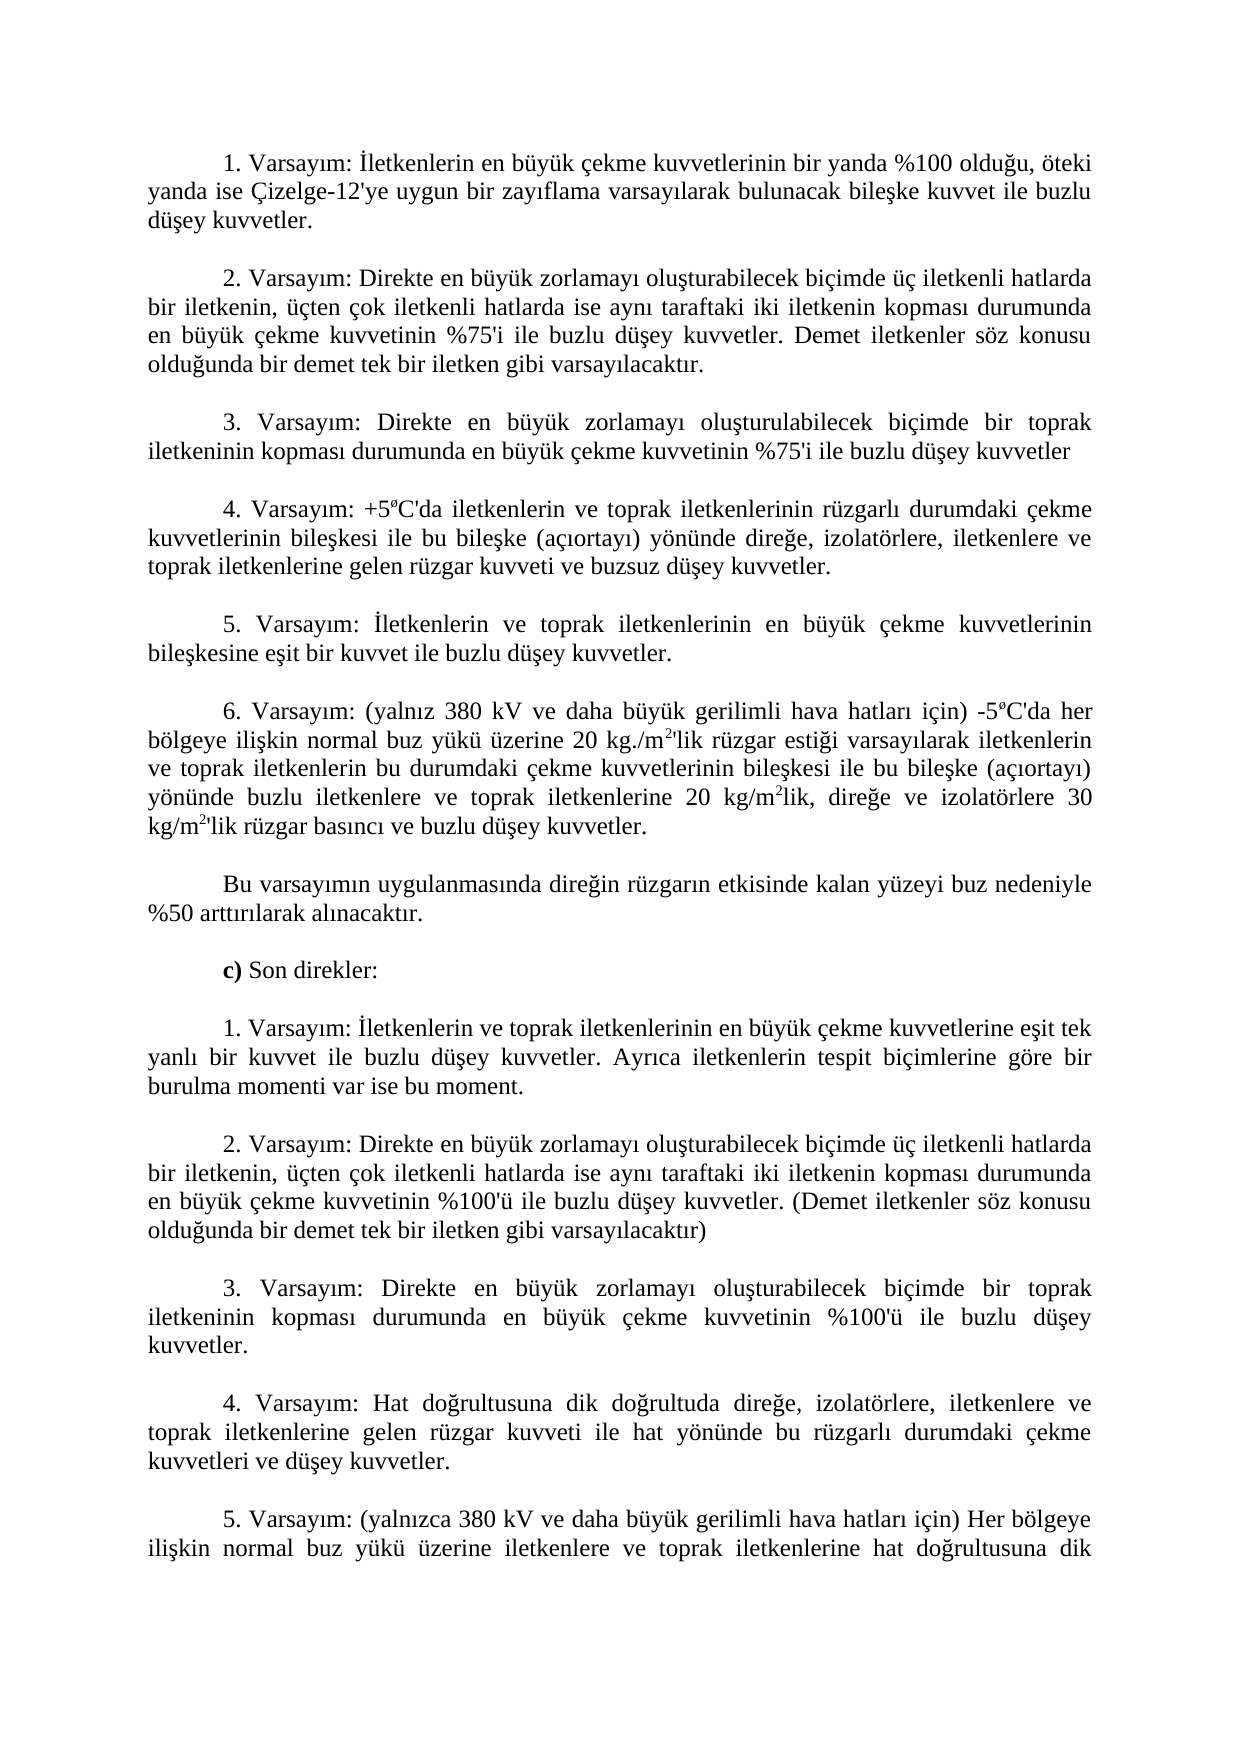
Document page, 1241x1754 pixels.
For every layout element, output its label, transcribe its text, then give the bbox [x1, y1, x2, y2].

text 6. Varsayım: (yalnız 380 kV ve daha büyük gerilimli hava hatları için) -5øC'da her bölgeye ilişkin normal buz yükü üzerine 20 kg./m2'lik rüzgar estiği varsayılarak iletkenlerin ve toprak iletkenlerin bu durumdaki çekme kuvvetlerinin bileşkesi ile bu bileşke (açıortayı) yönünde buzlu iletkenlere ve toprak iletkenlerine 20 kg/m2lik, direğe ve izolatörlere 30 kg/m2'lik rüzgar basıncı ve buzlu düşey kuvvetler. [148, 696, 1093, 840]
text 3. Varsayım: Direkte en büyük zorlamayı oluşturabilecek biçimde bir toprak iletkeninin kopması durumunda en büyük çekme kuvvetinin %100'ü ile buzlu düşey kuvvetler. [148, 1273, 1093, 1359]
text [148, 1504, 1093, 1561]
text 2. Varsayım: Direkte en büyük zorlamayı oluşturabilecek biçimde üç iletkenli hatlarda bir iletkenin, üçten çok iletkenli hatlarda ise aynı taraftaki iki iletkenin kopması durumunda en büyük çekme kuvvetinin %75'i ile buzlu düşey kuvvetler. Demet iletkenler söz konusu olduğunda bir demet tek bir iletken gibi varsayılacaktır. [148, 263, 1093, 378]
text 3. Varsayım: Direkte en büyük zorlamayı oluşturulabilecek biçimde bir toprak iletkeninin kopması durumunda en büyük çekme kuvvetinin %75'i ile buzlu düşey kuvvetler [148, 407, 1093, 465]
text Bu varsayımın uygulanmasında direğin rüzgarın etkisinde kalan yüzeyi buz nedeniyle %50 arttırılarak alınacaktır. [148, 869, 1093, 926]
text 2. Varsayım: Direkte en büyük zorlamayı oluşturabilecek biçimde üç iletkenli hatlarda bir iletkenin, üçten çok iletkenli hatlarda ise aynı taraftaki iki iletkenin kopması durumunda en büyük çekme kuvvetinin %100'ü ile buzlu düşey kuvvetler. (Demet iletkenler söz konusu olduğunda bir demet tek bir iletken gibi varsayılacaktır) [148, 1129, 1093, 1244]
text 4. Varsayım: +5øC'da iletkenlerin ve toprak iletkenlerinin rüzgarlı durumdaki çekme kuvvetlerinin bileşkesi ile bu bileşke (açıortayı) yönünde direğe, izolatörlere, iletkenlere ve toprak iletkenlerine gelen rüzgar kuvveti ve buzsuz düşey kuvvetler. [148, 494, 1093, 580]
text 1. Varsayım: İletkenlerin ve toprak iletkenlerinin en büyük çekme kuvvetlerine eşit tek yanlı bir kuvvet ile buzlu düşey kuvvetler. Ayrıca iletkenlerin tespit biçimlerine göre bir burulma momenti var ise bu moment. [148, 1013, 1093, 1100]
text 5. Varsayım: İletkenlerin ve toprak iletkenlerinin en büyük çekme kuvvetlerinin bileşkesine eşit bir kuvvet ile buzlu düşey kuvvetler. [148, 609, 1093, 667]
text 4. Varsayım: Hat doğrultusuna dik doğrultuda direğe, izolatörlere, iletkenlere ve toprak iletkenlerine gelen rüzgar kuvveti ile hat yönünde bu rüzgarlı durumdaki çekme kuvvetleri ve düşey kuvvetler. [148, 1388, 1093, 1475]
text c) Son direkler: [148, 956, 1093, 984]
text 1. Varsayım: İletkenlerin en büyük çekme kuvvetlerinin bir yanda %100 olduğu, öteki yanda ise Çizelge-12'ye uygun bir zayıflama varsayılarak bulunacak bileşke kuvvet ile buzlu düşey kuvvetler. [148, 148, 1093, 234]
